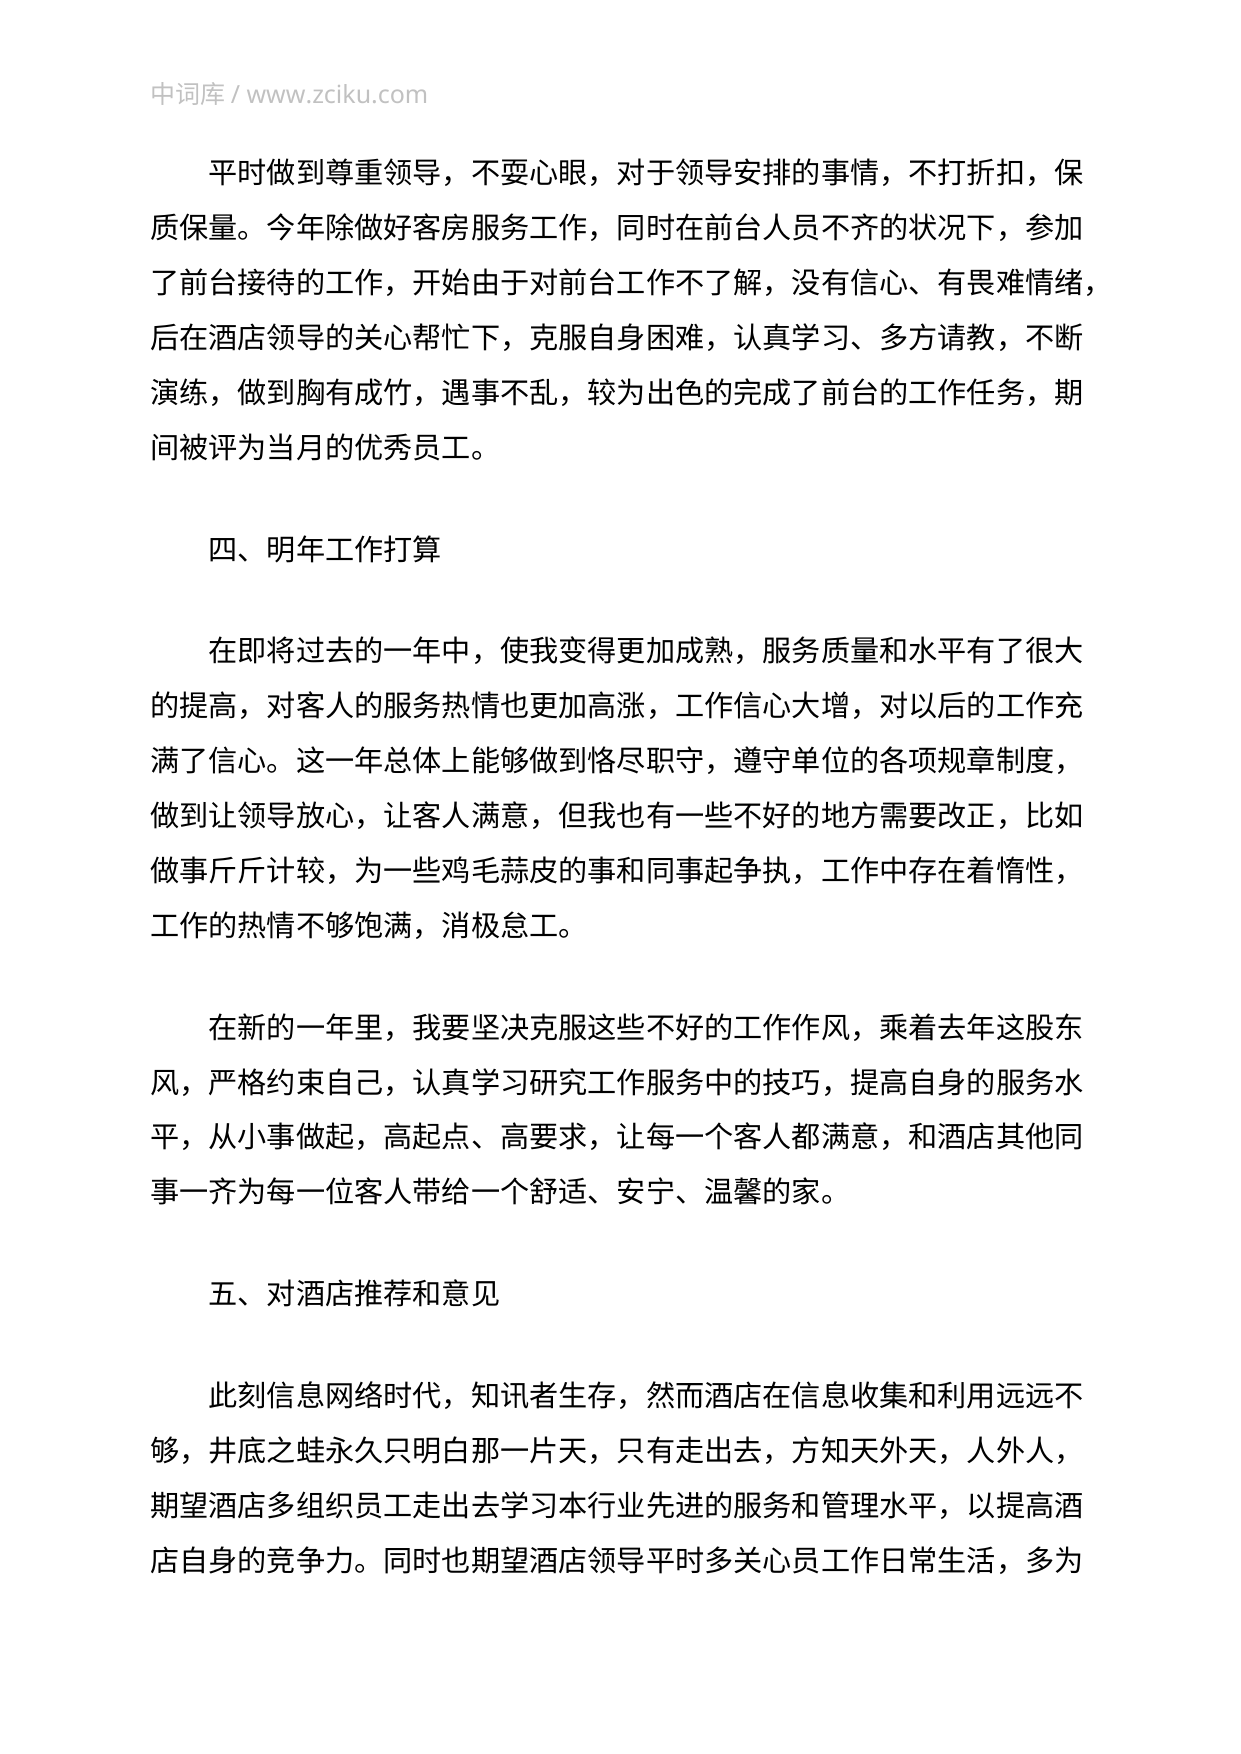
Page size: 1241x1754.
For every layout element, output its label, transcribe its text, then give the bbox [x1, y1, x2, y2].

text 在新的一年里，我要坚决克服这些不好的工作作风，乘着去年这股东风，严格约束自己，认真学习研究工作服务中的技巧，提高自身的服务水平，从小事做起，高起点、高要求，让每一个客人都满意，和酒店其他同事一齐为每一位客人带给一个舒适、安宁、温馨的家。 [150, 1004, 1090, 1211]
text 在即将过去的一年中，使我变得更加成熟，服务质量和水平有了很大的提高，对客人的服务热情也更加高涨，工作信心大增，对以后的工作充满了信心。这一年总体上能够做到恪尽职守，遵守单位的各项规章制度，做到让领导放心，让客人满意，但我也有一些不好的地方需要改正，比如做事斤斤计较，为一些鸡毛蒜皮的事和同事起争执，工作中存在着惰性，工作的热情不够饱满，消极怠工。 [150, 628, 1090, 945]
text 平时做到尊重领导，不耍心眼，对于领导安排的事情，不打折扣，保质保量。今年除做好客房服务工作，同时在前台人员不齐的状况下，参加了前台接待的工作，开始由于对前台工作不了解，没有信心、有畏难情绪，后在酒店领导的关心帮忙下，克服自身困难，认真学习、多方请教，不断演练，做到胸有成竹，遇事不乱，较为出色的完成了前台的工作任务，期间被评为当月的优秀员工。 [150, 150, 1090, 467]
text 五、对酒店推荐和意见 [150, 1271, 1090, 1313]
text 四、明年工作打算 [150, 526, 1090, 568]
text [150, 1372, 1090, 1579]
